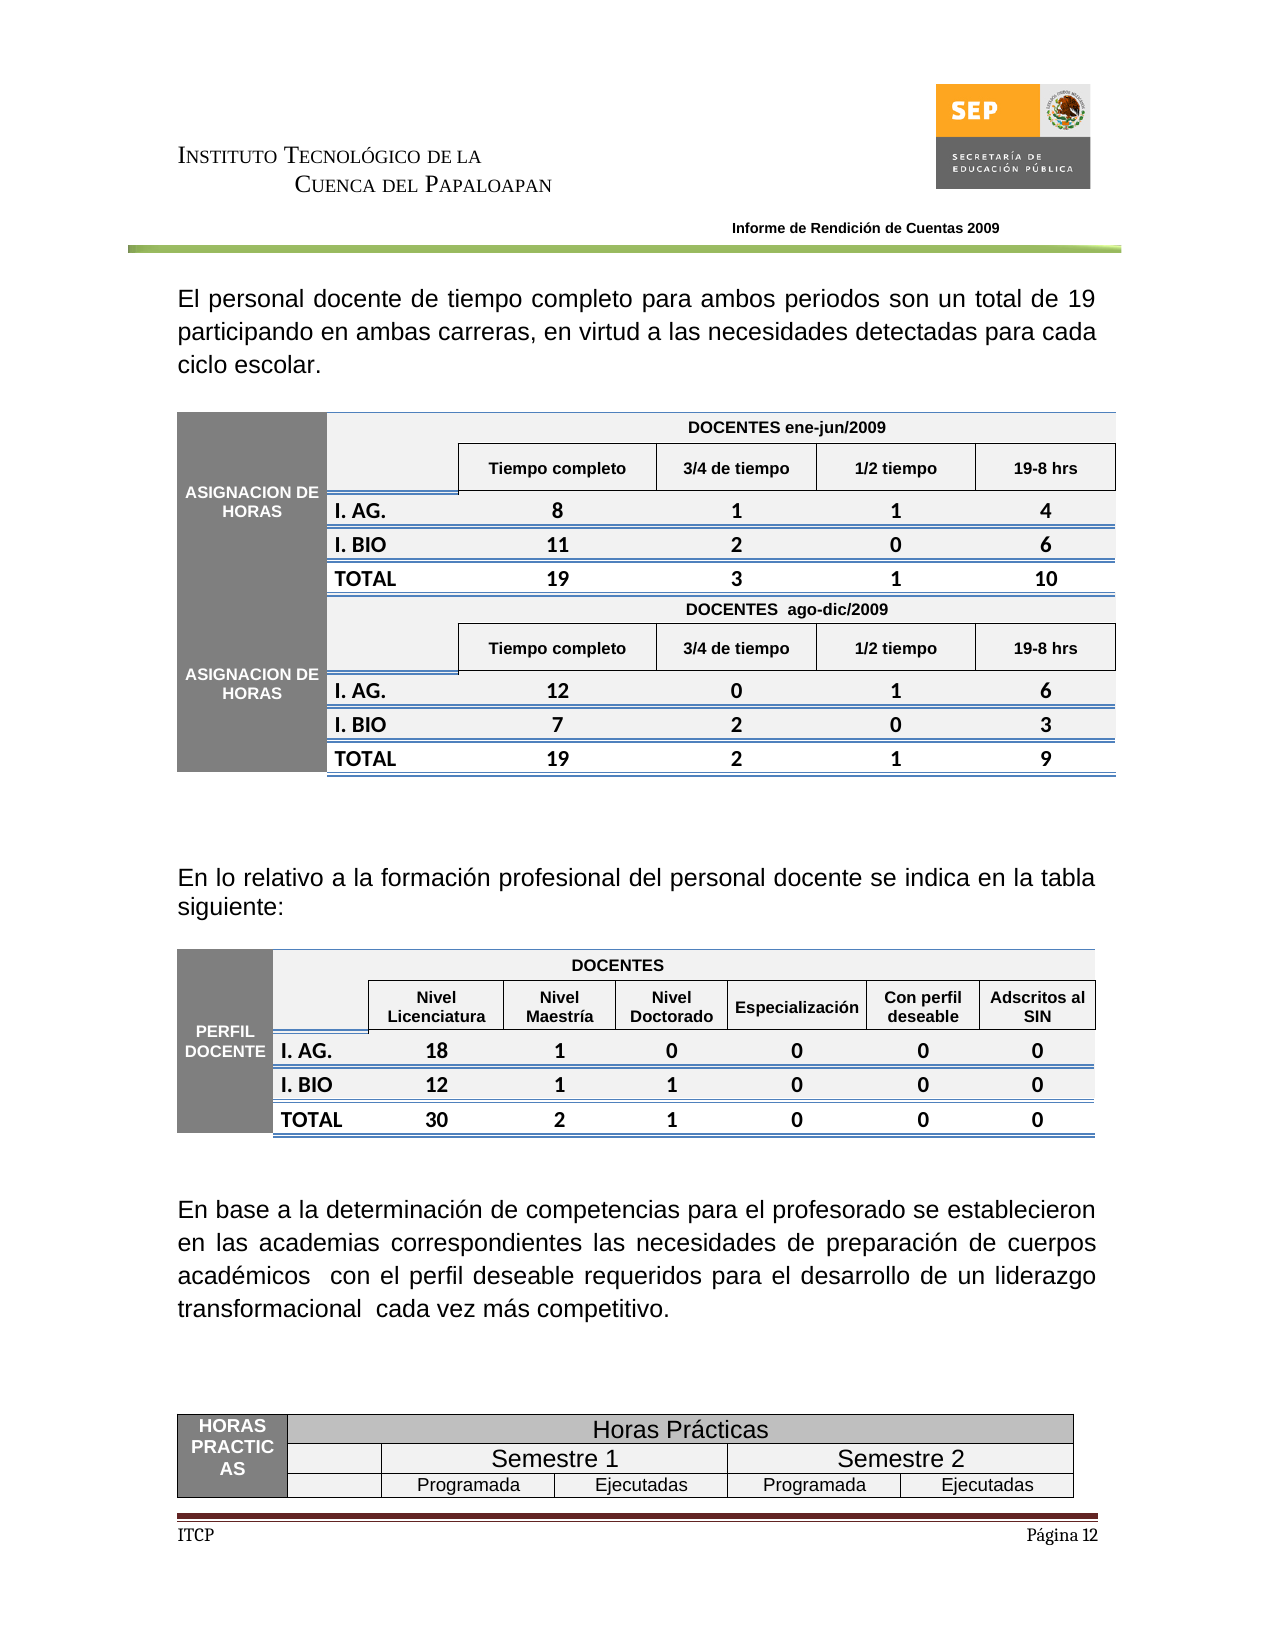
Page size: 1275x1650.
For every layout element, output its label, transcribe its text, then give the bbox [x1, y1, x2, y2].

table_cell 19-8 hrs [976, 444, 1115, 490]
table_cell I. BIO [327, 709, 458, 738]
table_cell 0 [980, 1064, 1095, 1098]
table_header DOCENTES [369, 950, 866, 980]
table_cell 8 [458, 491, 657, 524]
table_cell 1 [657, 491, 816, 524]
table_cell Adscritos al SIN [980, 981, 1095, 1029]
table_cell I. BIO [327, 529, 458, 558]
table_header ASIGNACION DE HORAS [177, 412, 327, 592]
table_cell 7 [458, 709, 657, 738]
table_cell ASIGNACION DE HORAS [177, 592, 327, 772]
picture [936, 84, 1091, 189]
table_cell Nivel Doctorado [616, 981, 727, 1029]
table_header [327, 413, 458, 490]
table_cell Semestre 1 [382, 1444, 727, 1473]
table_cell 3 [975, 704, 1116, 738]
table_cell Programada [728, 1474, 900, 1497]
table_cell Nivel Maestría [504, 981, 615, 1029]
table_cell 0 [728, 1103, 866, 1133]
table_cell 0 [980, 1099, 1095, 1133]
table_cell I. AG. [327, 495, 458, 524]
table_cell 9 [975, 738, 1116, 772]
table_cell Ejecutadas [901, 1474, 1073, 1497]
table_cell TOTAL [327, 743, 458, 772]
table_header [273, 950, 369, 1029]
text En lo relativo a la formación profesional del personal docente se indica en la tabla siguiente: [177, 863, 1098, 920]
table_cell 0 [728, 1030, 866, 1064]
table_cell 0 [615, 1030, 728, 1064]
table_cell TOTAL [273, 1103, 369, 1133]
table_cell 2 [504, 1103, 615, 1133]
table_cell 1 [504, 1030, 615, 1064]
table_cell 2 [657, 529, 816, 558]
table_cell 1 [504, 1069, 615, 1098]
table_cell 11 [458, 529, 657, 558]
table_cell 6 [975, 671, 1116, 704]
table_cell 6 [975, 524, 1116, 558]
table_cell TOTAL [327, 563, 458, 592]
table_cell 0 [866, 1030, 980, 1064]
table_cell 18 [369, 1030, 504, 1064]
table_cell [288, 1444, 381, 1473]
table_cell Programada [382, 1474, 554, 1497]
table_cell 3 [657, 563, 816, 592]
table_cell 0 [816, 709, 975, 738]
table_cell 19 [458, 563, 657, 592]
table_cell 4 [975, 491, 1116, 524]
table_cell I. AG. [273, 1034, 369, 1064]
table_cell 0 [728, 1069, 866, 1098]
table_cell 1 [816, 563, 975, 592]
table_cell 0 [980, 1030, 1095, 1064]
table_cell 10 [975, 558, 1116, 592]
table_cell 12 [458, 671, 657, 704]
table_cell 12 [369, 1069, 504, 1098]
table_cell [327, 597, 458, 670]
text El personal docente de tiempo completo para ambos periodos son un total de 19 participando en ambas carreras, en virtud a las necesidades detectadas para cada ciclo escolar. [177, 284, 1098, 379]
table_cell Ejecutadas [555, 1474, 727, 1497]
table_cell Nivel Licenciatura [369, 981, 503, 1029]
table_cell 0 [866, 1103, 980, 1133]
table_cell Especialización [728, 981, 866, 1029]
table_cell 0 [866, 1069, 980, 1098]
table_header Horas Prácticas [288, 1415, 1073, 1443]
table_cell 3/4 de tiempo [657, 444, 816, 490]
table_header PERFIL DOCENTE [177, 949, 273, 1133]
table_cell 1 [615, 1069, 728, 1098]
table_cell 0 [657, 671, 816, 704]
table_cell Con perfil deseable [867, 981, 979, 1029]
table_cell 1/2 tiempo [817, 624, 975, 670]
table_cell 1 [816, 743, 975, 772]
text En base a la determinación de competencias para el profesorado se establecieron en las academias correspondientes las necesidades de preparación de cuerpos académicos con el perfil deseable requeridos para el desarrollo de un liderazgo transformacional cada vez más competitivo. [177, 1195, 1098, 1323]
table_cell 0 [816, 529, 975, 558]
table_header HORAS PRACTICAS [178, 1415, 287, 1497]
table_cell DOCENTES ago-dic/2009 [458, 592, 1116, 622]
table_cell 2 [657, 709, 816, 738]
table_cell 1/2 tiempo [817, 444, 975, 490]
table_cell 30 [369, 1103, 504, 1133]
table_cell Tiempo completo [459, 444, 656, 490]
table_cell 1 [816, 491, 975, 524]
table_cell 1 [615, 1103, 728, 1133]
table_cell 19 [458, 743, 657, 772]
table_cell Tiempo completo [459, 624, 656, 670]
table_cell 1 [816, 671, 975, 704]
table_cell I. BIO [273, 1069, 369, 1098]
table_cell Semestre 2 [728, 1444, 1073, 1473]
table_cell 19-8 hrs [976, 624, 1115, 670]
table_cell 2 [657, 743, 816, 772]
table_cell 3/4 de tiempo [657, 624, 816, 670]
picture [128, 245, 1122, 253]
table_header [866, 950, 1095, 980]
table_header DOCENTES ene-jun/2009 [458, 413, 1116, 442]
table_cell I. AG. [327, 675, 458, 704]
table_cell [288, 1474, 381, 1497]
